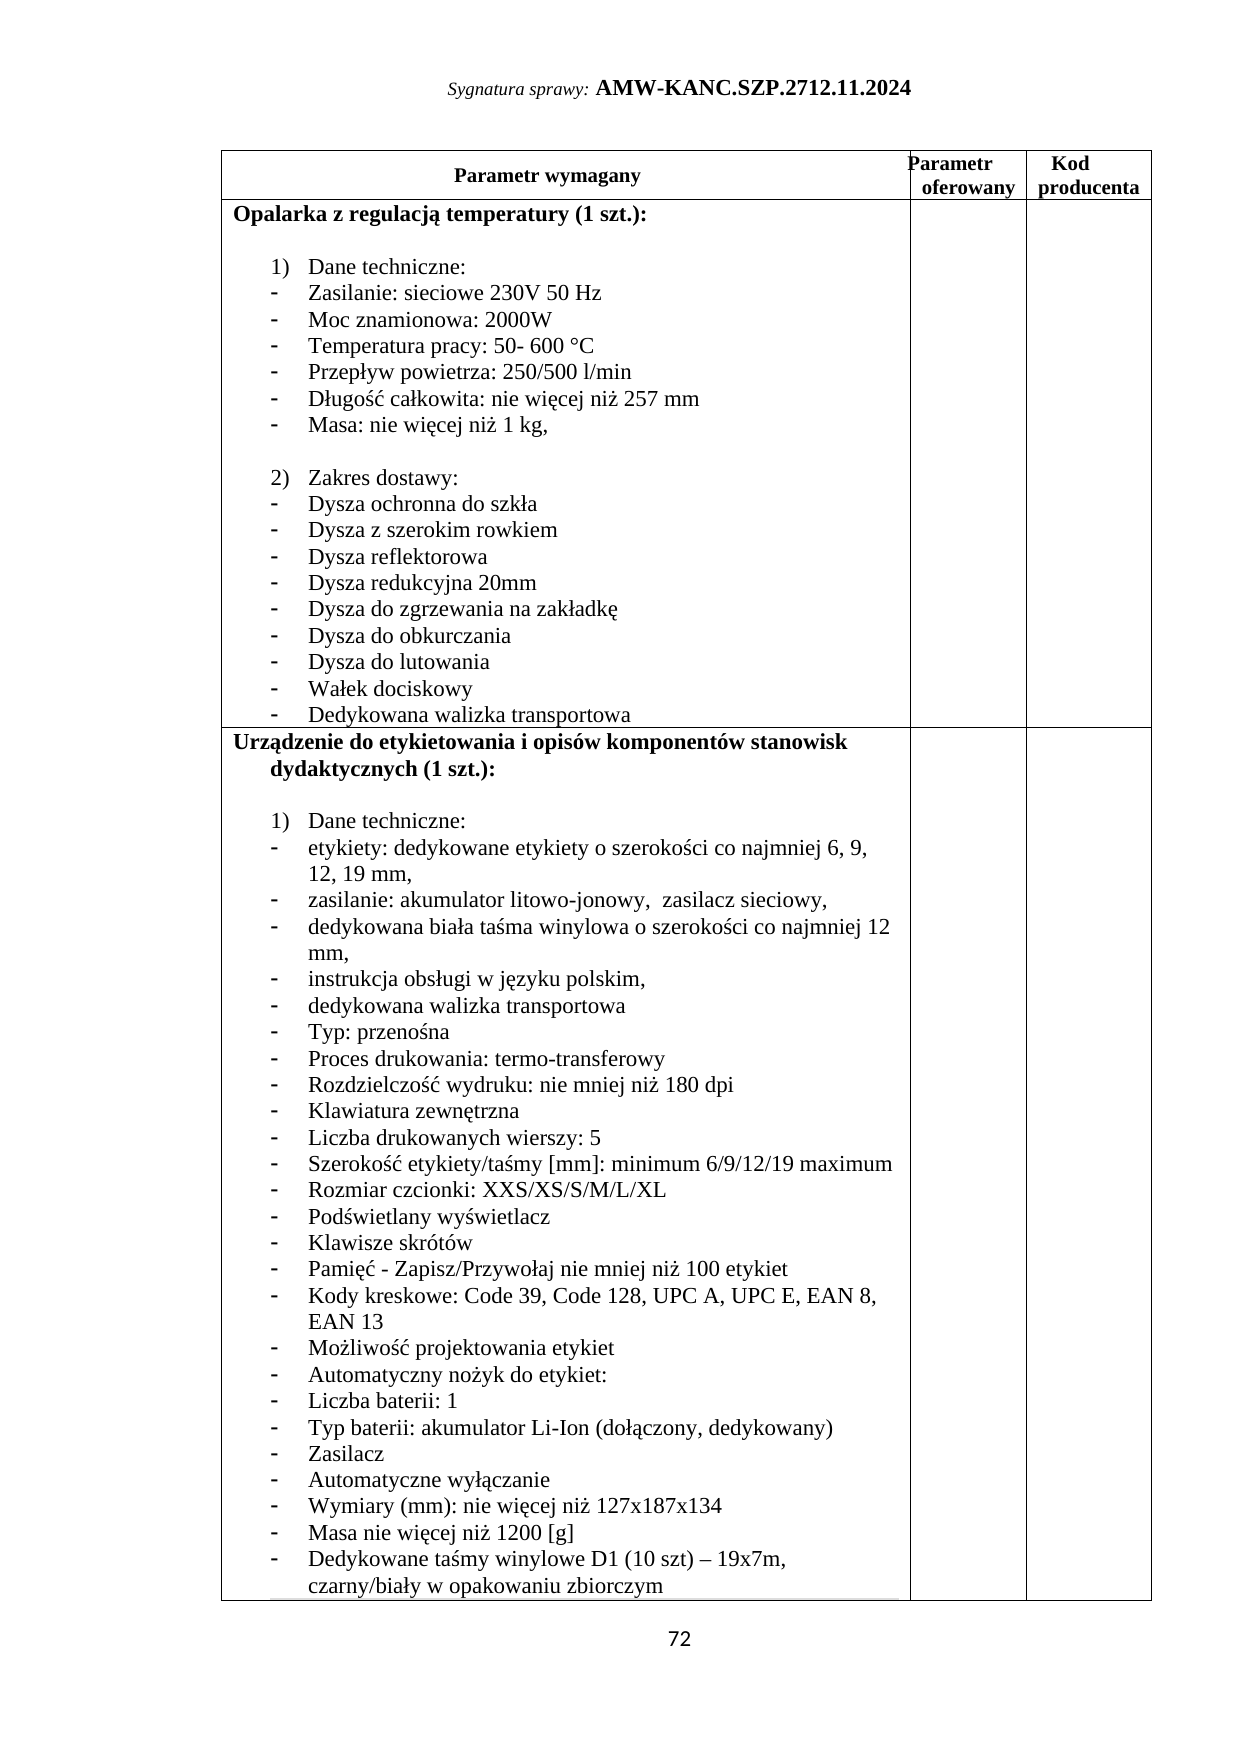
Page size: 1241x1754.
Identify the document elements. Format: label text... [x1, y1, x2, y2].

table_header Parametr wymagany [222, 151, 910, 199]
table_cell Opalarka z regulacją temperatury (1 szt.): Dane techniczne: Zasilanie: sieciowe 230V 50 Hz Moc znamionowa: 2000W Temperatura pracy: 50- 600 °C Przepływ powietrza: 250/500 l/min Długość całkowita: nie więcej niż 257 mm Masa: nie więcej niż 1 kg, Zakres dostawy: Dysza ochronna do szkła Dysza z szerokim rowkiem Dysza reflektorowa Dysza redukcyjna 20mm Dysza do zgrzewania na zakładkę Dysza do obkurczania Dysza do lutowania Wałek dociskowy Dedykowana walizka transportowa [222, 200, 910, 727]
table_cell Urządzenie do etykietowania i opisów komponentów stanowisk dydaktycznych (1 szt.): Dane techniczne: etykiety: dedykowane etykiety o szerokości co najmniej 6, 9, 12, 19 mm, zasilanie: akumulator litowo-jonowy, zasilacz sieciowy, dedykowana biała taśma winylowa o szerokości co najmniej 12 mm, instrukcja obsługi w języku polskim, dedykowana walizka transportowa Typ: przenośna Proces drukowania: termo-transferowy Rozdzielczość wydruku: nie mniej niż 180 dpi Klawiatura zewnętrzna Liczba drukowanych wierszy: 5 Szerokość etykiety/taśmy [mm]: minimum 6/9/12/19 maximum Rozmiar czcionki: XXS/XS/S/M/L/XL Podświetlany wyświetlacz Klawisze skrótów Pamięć - Zapisz/Przywołaj nie mniej niż 100 etykiet Kody kreskowe: Code 39, Code 128, UPC A, UPC E, EAN 8, EAN 13 Możliwość projektowania etykiet Automatyczny nożyk do etykiet: Liczba baterii: 1 Typ baterii: akumulator Li-Ion (dołączony, dedykowany) Zasilacz Automatyczne wyłączanie Wymiary (mm): nie więcej niż 127x187x134 Masa nie więcej niż 1200 [g] Dedykowane taśmy winylowe D1 (10 szt) – 19x7m, czarny/biały w opakowaniu zbiorczym [222, 728, 910, 1599]
table_header Parametr oferowany [911, 151, 1026, 199]
table_cell [1027, 728, 1151, 1599]
table_cell [1027, 200, 1151, 727]
table_cell [911, 728, 1026, 1599]
table_header Kod producenta [1027, 151, 1151, 199]
table_cell [911, 200, 1026, 727]
